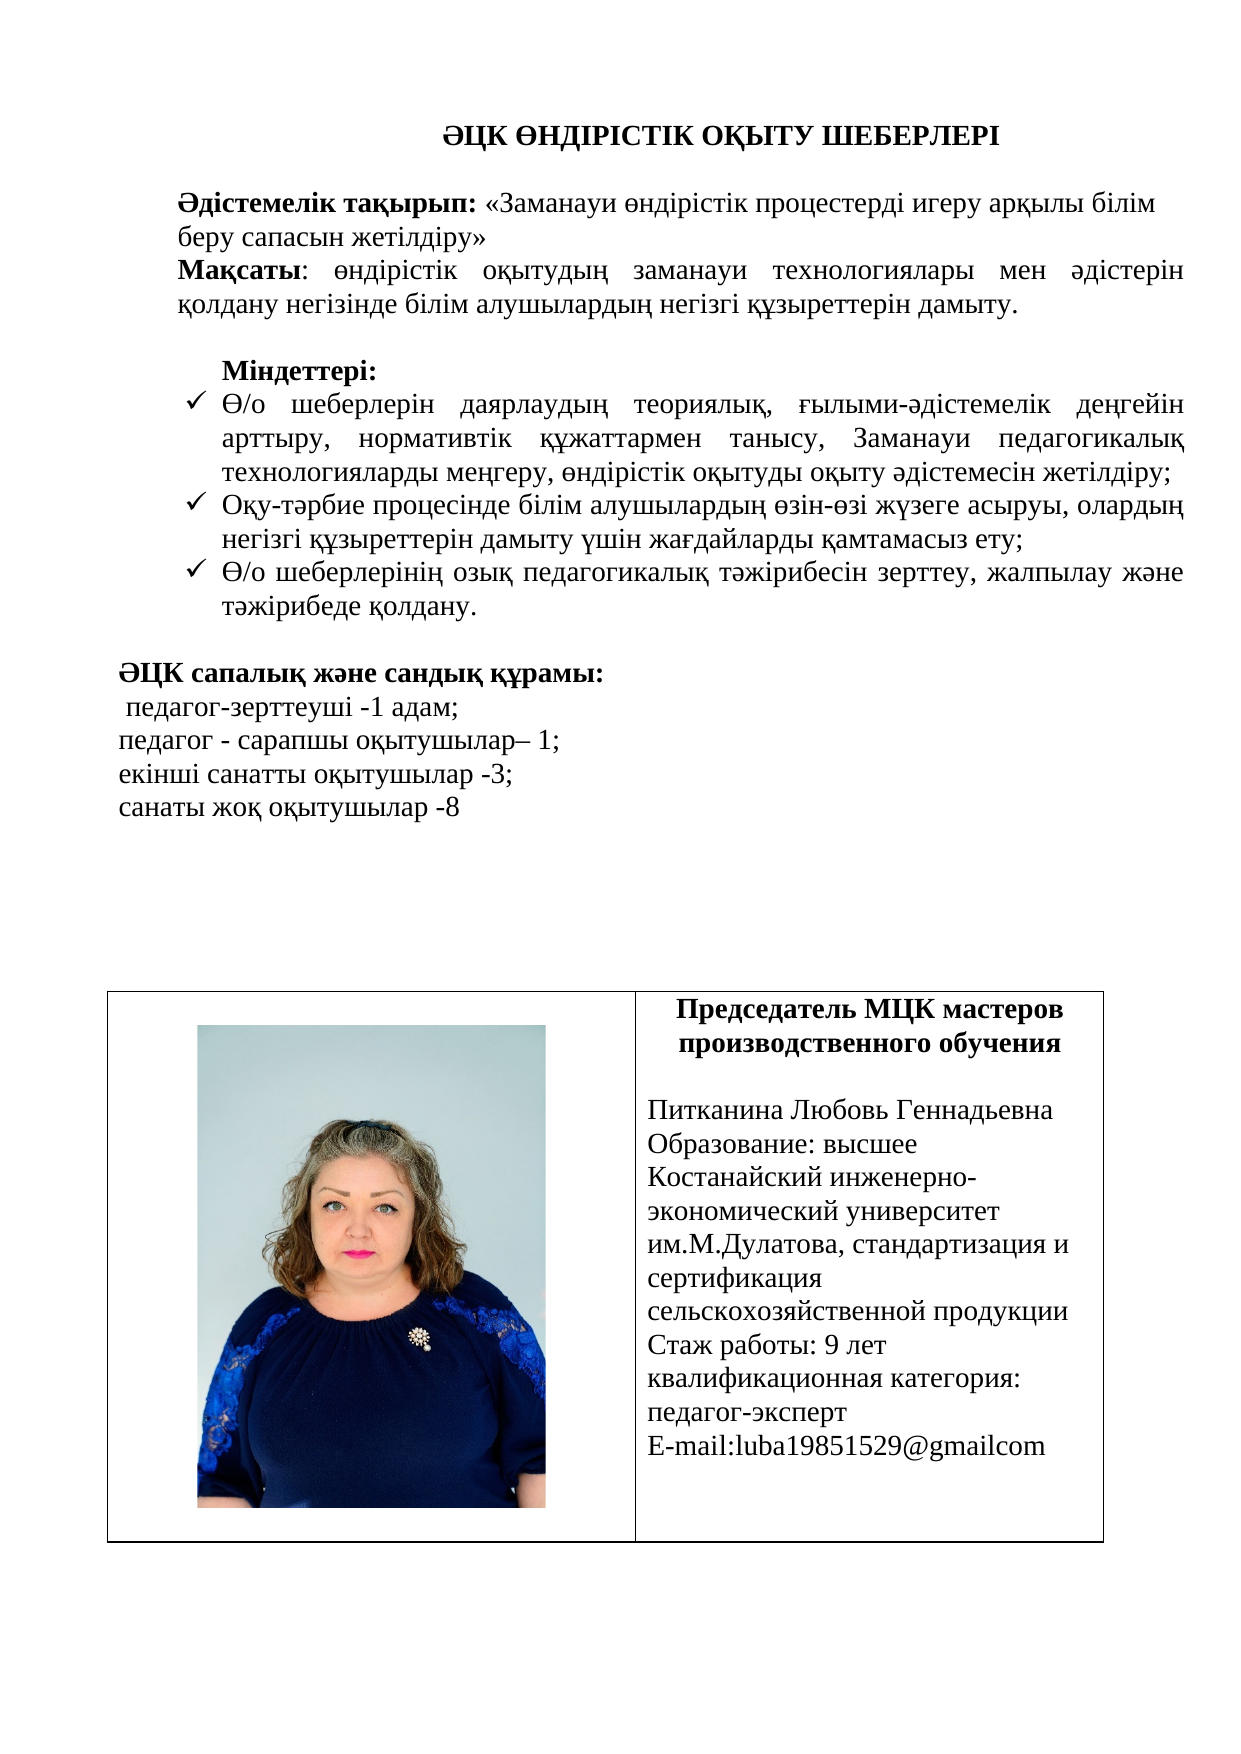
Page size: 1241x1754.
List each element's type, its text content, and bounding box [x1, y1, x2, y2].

text Әдістемелік тақырып: «Заманауи өндірістік процестерді игеру арқылы білім беру сапасын жетілдіру» [177, 185, 1185, 252]
text педагог-зерттеуші -1 адам; [118, 689, 1185, 722]
table_header Председатель МЦК мастеров производственного обучения Питканина Любовь Геннадьевна Образование: высшее Костанайский инженерно-экономический университет им.М.Дулатова, стандартизация и сертификация сельскохозяйственной продукции Стаж работы: 9 лет квалификационная категория: педагог-эксперт E-mail:luba19851529@gmailcom [636, 992, 1103, 1541]
list Ө/о шеберлерінің озық педагогикалық тәжірибесін зерттеу, жалпылау және тәжірибеде қолдану. [184, 554, 1185, 622]
picture [197, 1025, 546, 1508]
text санаты жоқ оқытушылар -8 [118, 789, 1185, 823]
text ӘЦК ӨНДІРІСТІК ОҚЫТУ ШЕБЕРЛЕРІ [257, 118, 1185, 152]
text Мақсаты: өндірістік оқытудың заманауи технологиялары мен әдістерін қолдану негізінде білім алушылардың негізгі құзыреттерін дамыту. [177, 252, 1185, 319]
table_header [108, 992, 635, 1541]
text Міндеттері: [222, 353, 1185, 386]
list Ө/о шеберлерін даярлаудың теориялық, ғылыми-әдістемелік деңгейін арттыру, нормативтік құжаттармен танысу, Заманауи педагогикалық технологияларды меңгеру, өндірістік оқытуды оқыту әдістемесін жетілдіру; [184, 386, 1185, 487]
text педагог - сарапшы оқытушылар– 1; [118, 722, 1185, 756]
text екінші санатты оқытушылар -3; [118, 756, 1185, 789]
text ӘЦК сапалық және сандық құрамы: [118, 655, 1185, 689]
list Оқу-тәрбие процесінде білім алушылардың өзін-өзі жүзеге асыруы, олардың негізгі құзыреттерін дамыту үшін жағдайларды қамтамасыз ету; [184, 487, 1185, 554]
